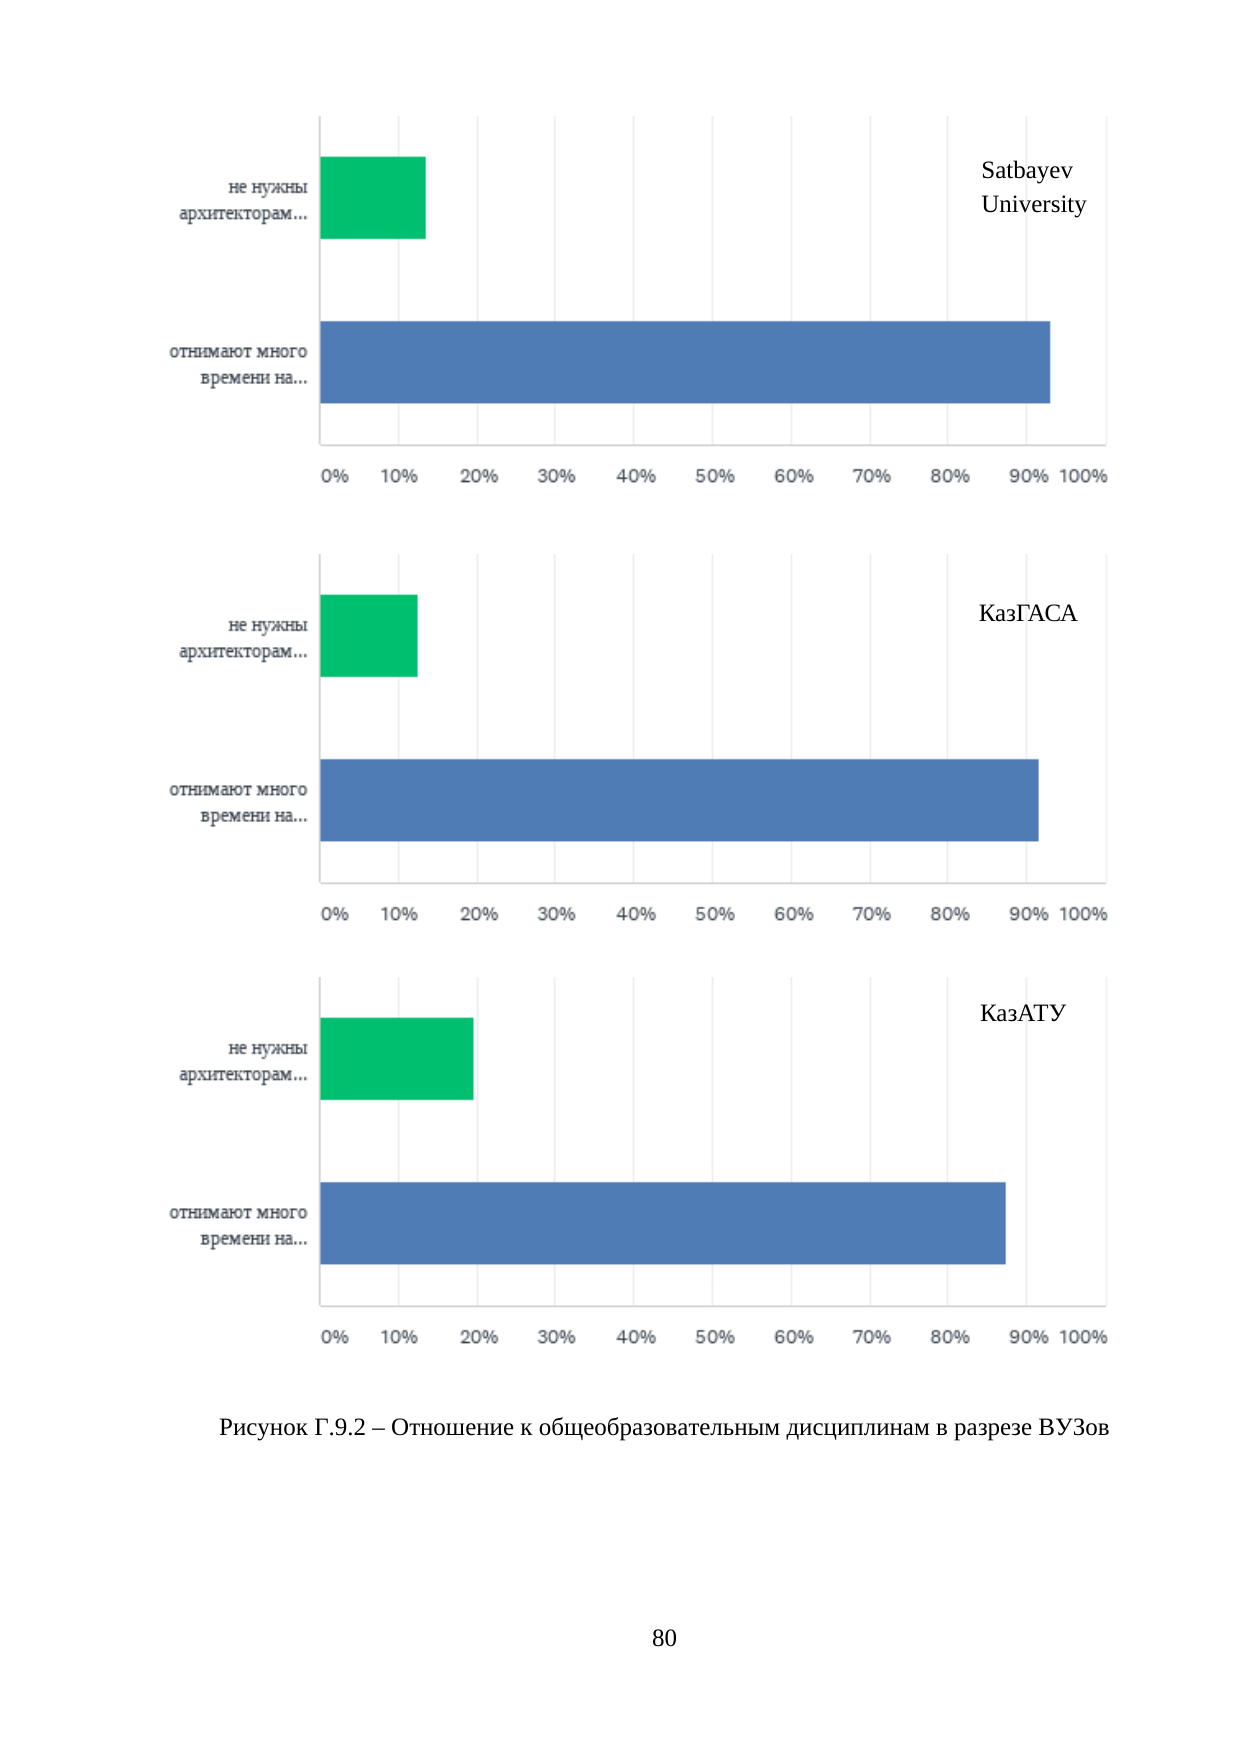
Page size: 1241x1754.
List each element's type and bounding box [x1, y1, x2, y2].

picture [132, 116, 1108, 527]
picture [132, 554, 1108, 965]
picture [132, 977, 1108, 1388]
